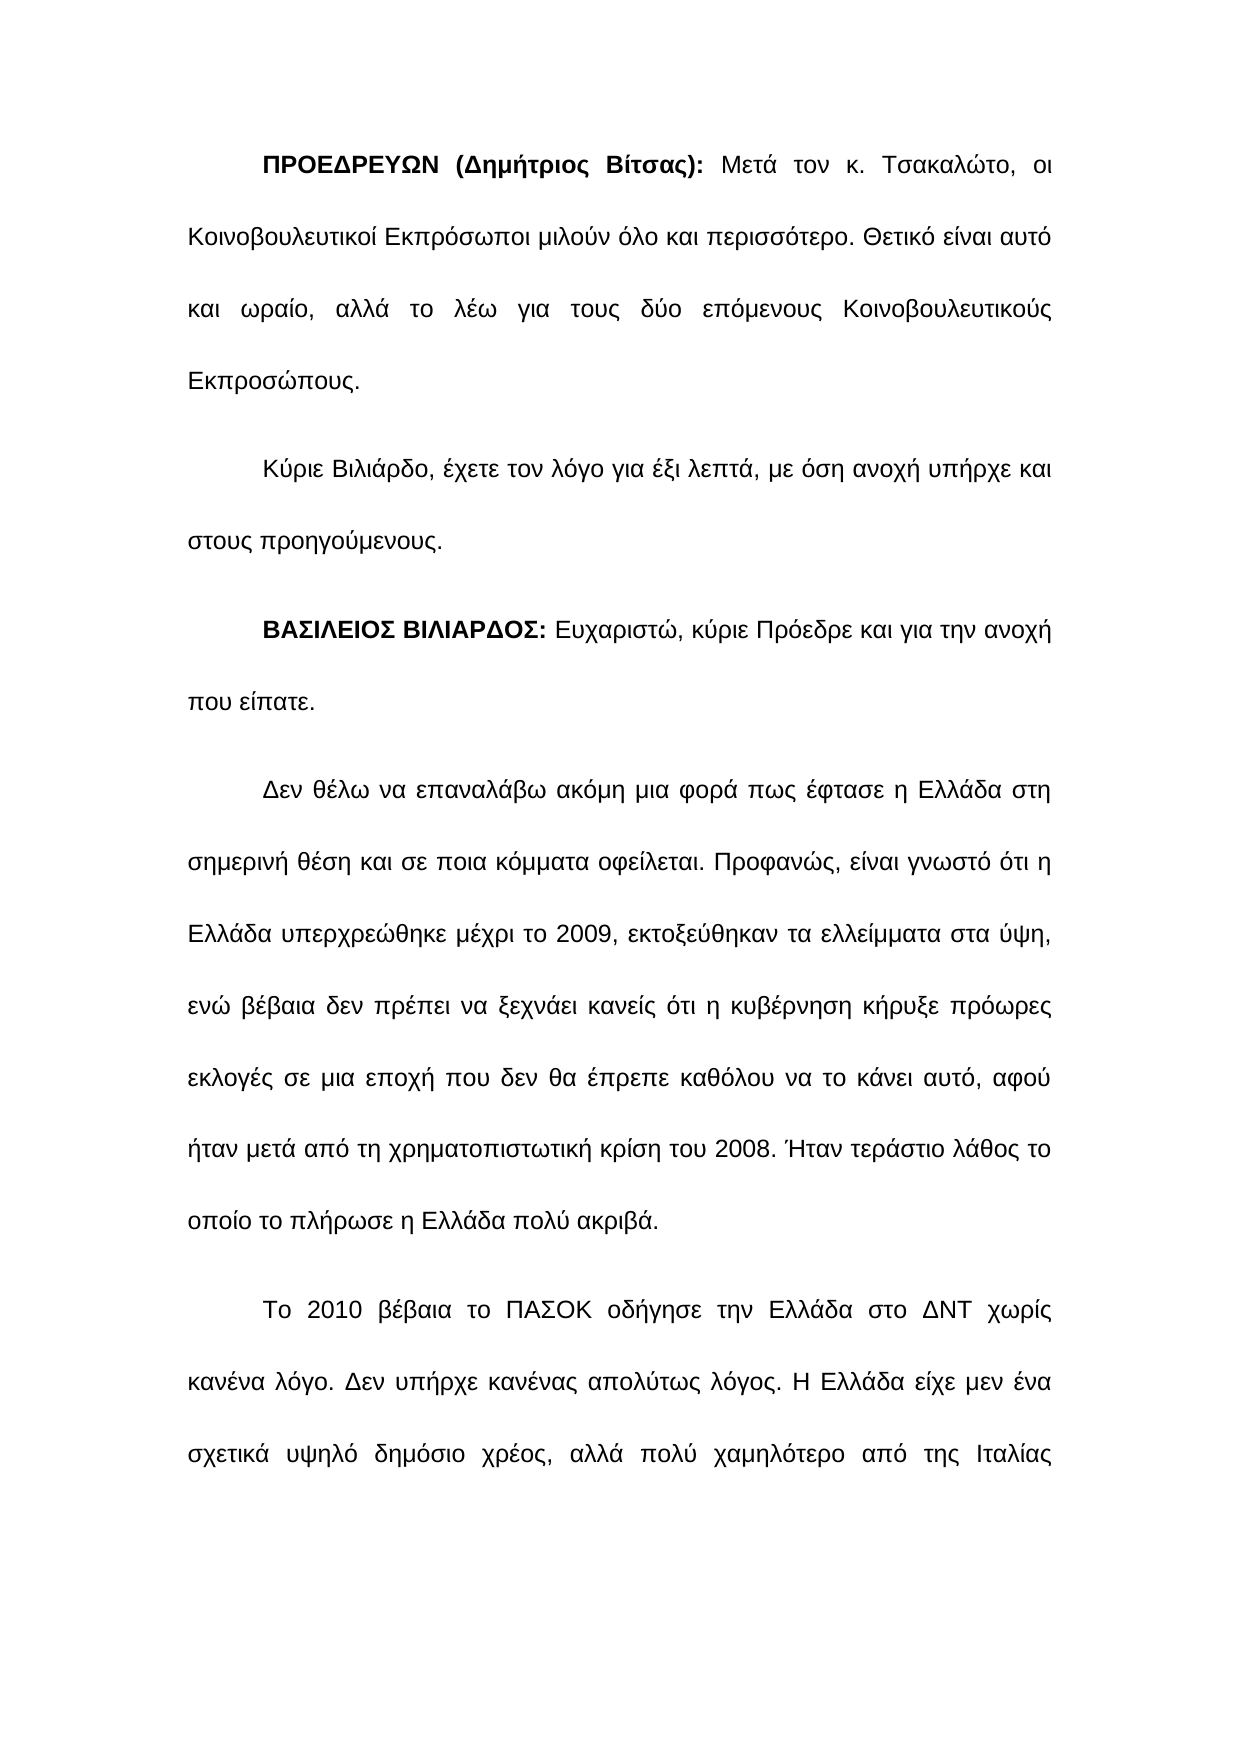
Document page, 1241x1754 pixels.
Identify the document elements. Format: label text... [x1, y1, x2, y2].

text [187, 1295, 1053, 1467]
text ΒΑΣΙΛΕΙΟΣ ΒΙΛΙΑΡΔΟΣ: Ευχαριστώ, κύριε Πρόεδρε και για την ανοχή που είπατε. [187, 614, 1053, 715]
text Κύριε Βιλιάρδο, έχετε τον λόγο για έξι λεπτά, με όση ανοχή υπήρχε και στους προηγούμενους. [187, 454, 1053, 555]
text ΠΡΟΕΔΡΕΥΩΝ (Δημήτριος Βίτσας): Μετά τον κ. Τσακαλώτο, οι Κοινοβουλευτικοί Εκπρόσωποι μιλούν όλο και περισσότερο. Θετικό είναι αυτό και ωραίο, αλλά το λέω για τους δύο επόμενους Κοινοβουλευτικούς Εκπροσώπους. [187, 150, 1053, 394]
text Δεν θέλω να επαναλάβω ακόμη μια φορά πως έφτασε η Ελλάδα στη σημερινή θέση και σε ποια κόμματα οφείλεται. Προφανώς, είναι γνωστό ότι η Ελλάδα υπερχρεώθηκε μέχρι το 2009, εκτοξεύθηκαν τα ελλείμματα στα ύψη, ενώ βέβαια δεν πρέπει να ξεχνάει κανείς ότι η κυβέρνηση κήρυξε πρόωρες εκλογές σε μια εποχή που δεν θα έπρεπε καθόλου να το κάνει αυτό, αφού ήταν μετά από τη χρηματοπιστωτική κρίση του 2008. Ήταν τεράστιο λάθος το οποίο το πλήρωσε η Ελλάδα πολύ ακριβά. [187, 775, 1053, 1235]
